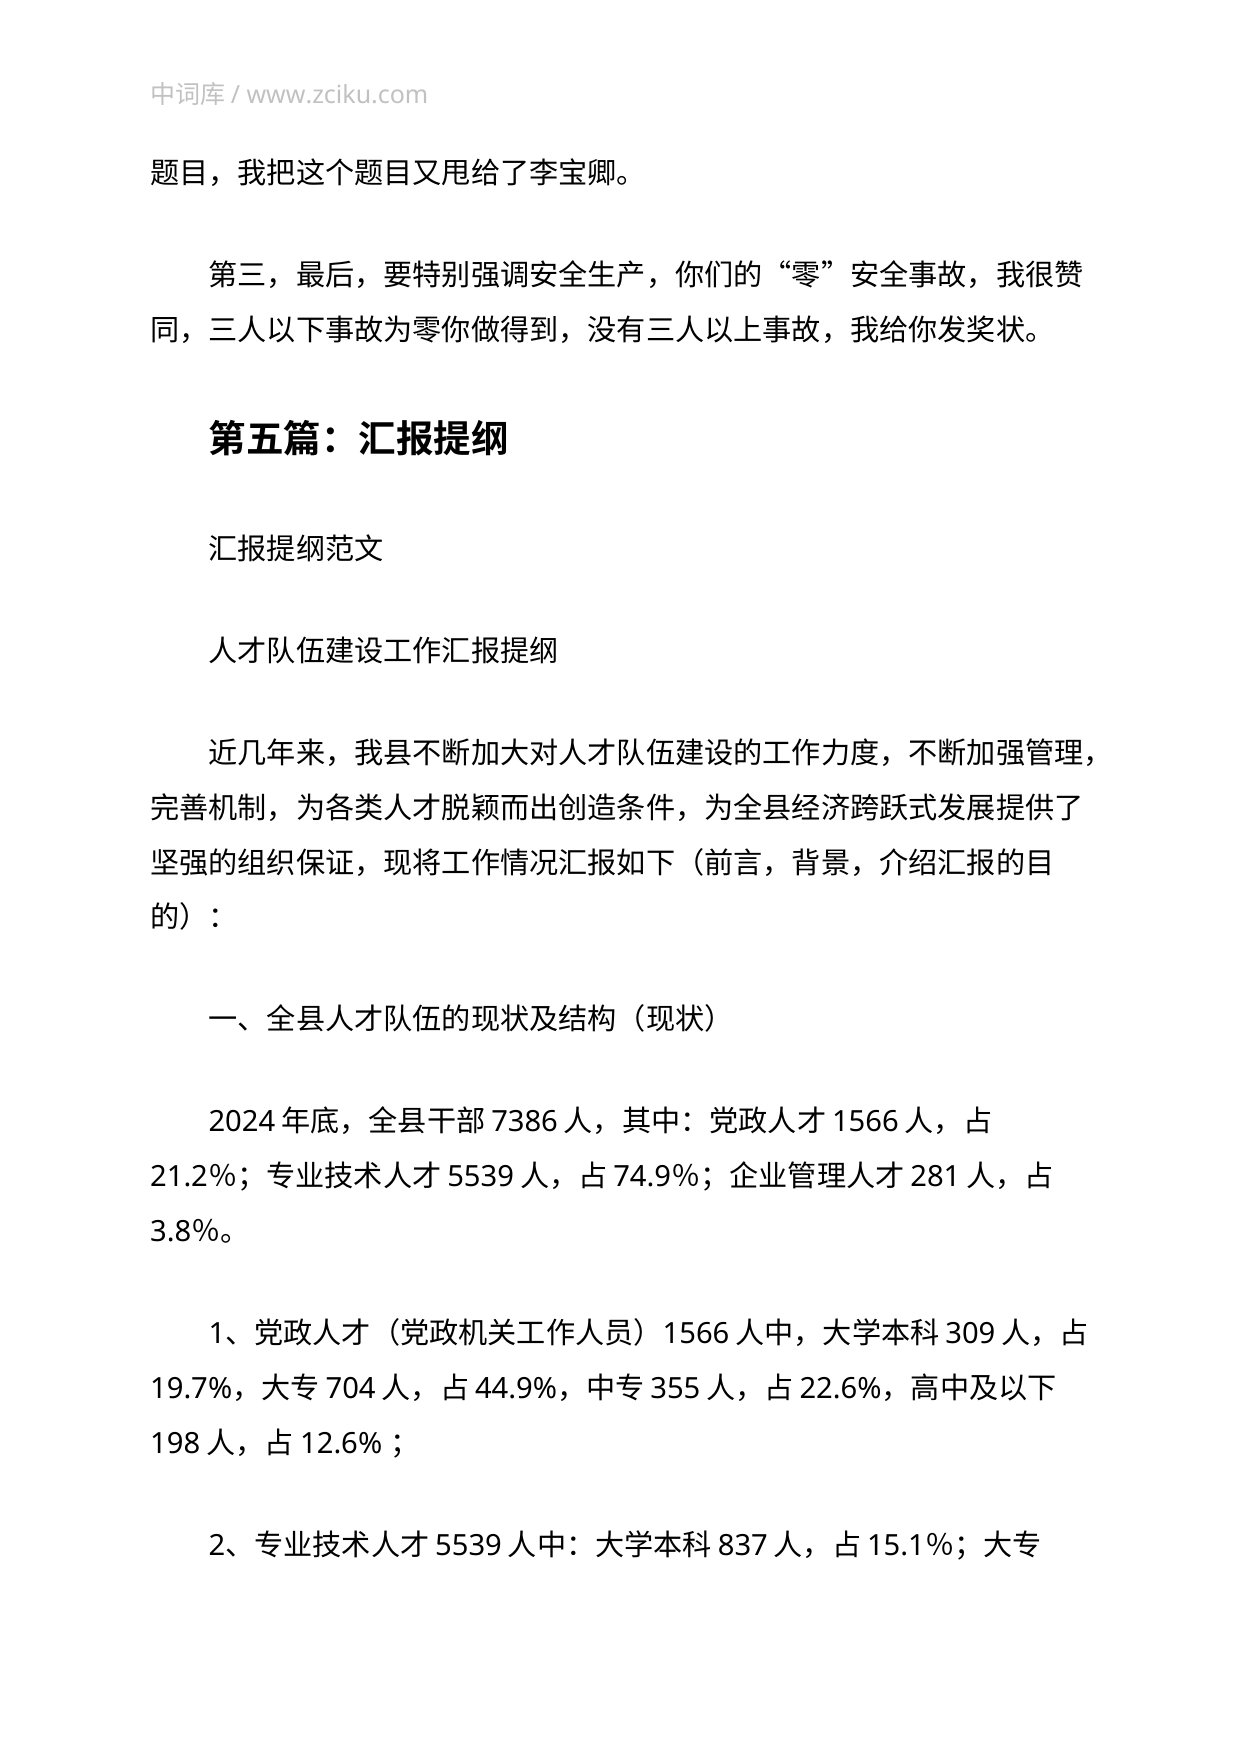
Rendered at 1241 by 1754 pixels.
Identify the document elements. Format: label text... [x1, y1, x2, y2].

text 第三，最后，要特别强调安全生产，你们的“零”安全事故，我很赞同，三人以下事故为零你做得到，没有三人以上事故，我给你发奖状。 [150, 252, 1090, 349]
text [150, 150, 1090, 192]
text 一、全县人才队伍的现状及结构（现状） [150, 996, 1090, 1038]
text 汇报提纲范文 [150, 526, 1090, 568]
text 第五篇：汇报提纲 [150, 408, 1090, 463]
text 1、党政人才（党政机关工作人员）1566人中，大学本科309人，占19.7%，大专704人，占44.9%，中专355人，占22.6%，高中及以下198人，占 12.6% ； [150, 1309, 1090, 1462]
text 近几年来，我县不断加大对人才队伍建设的工作力度，不断加强管理，完善机制，为各类人才脱颖而出创造条件，为全县经济跨跃式发展提供了坚强的组织保证，现将工作情况汇报如下（前言，背景，介绍汇报的目的）： [150, 729, 1090, 936]
text 人才队伍建设工作汇报提纲 [150, 628, 1090, 670]
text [150, 1522, 1090, 1564]
text 2024年底，全县干部7386人，其中：党政人才1566人，占21.2％；专业技术人才5539人，占74.9％；企业管理人才281人，占3.8％。 [150, 1098, 1090, 1250]
